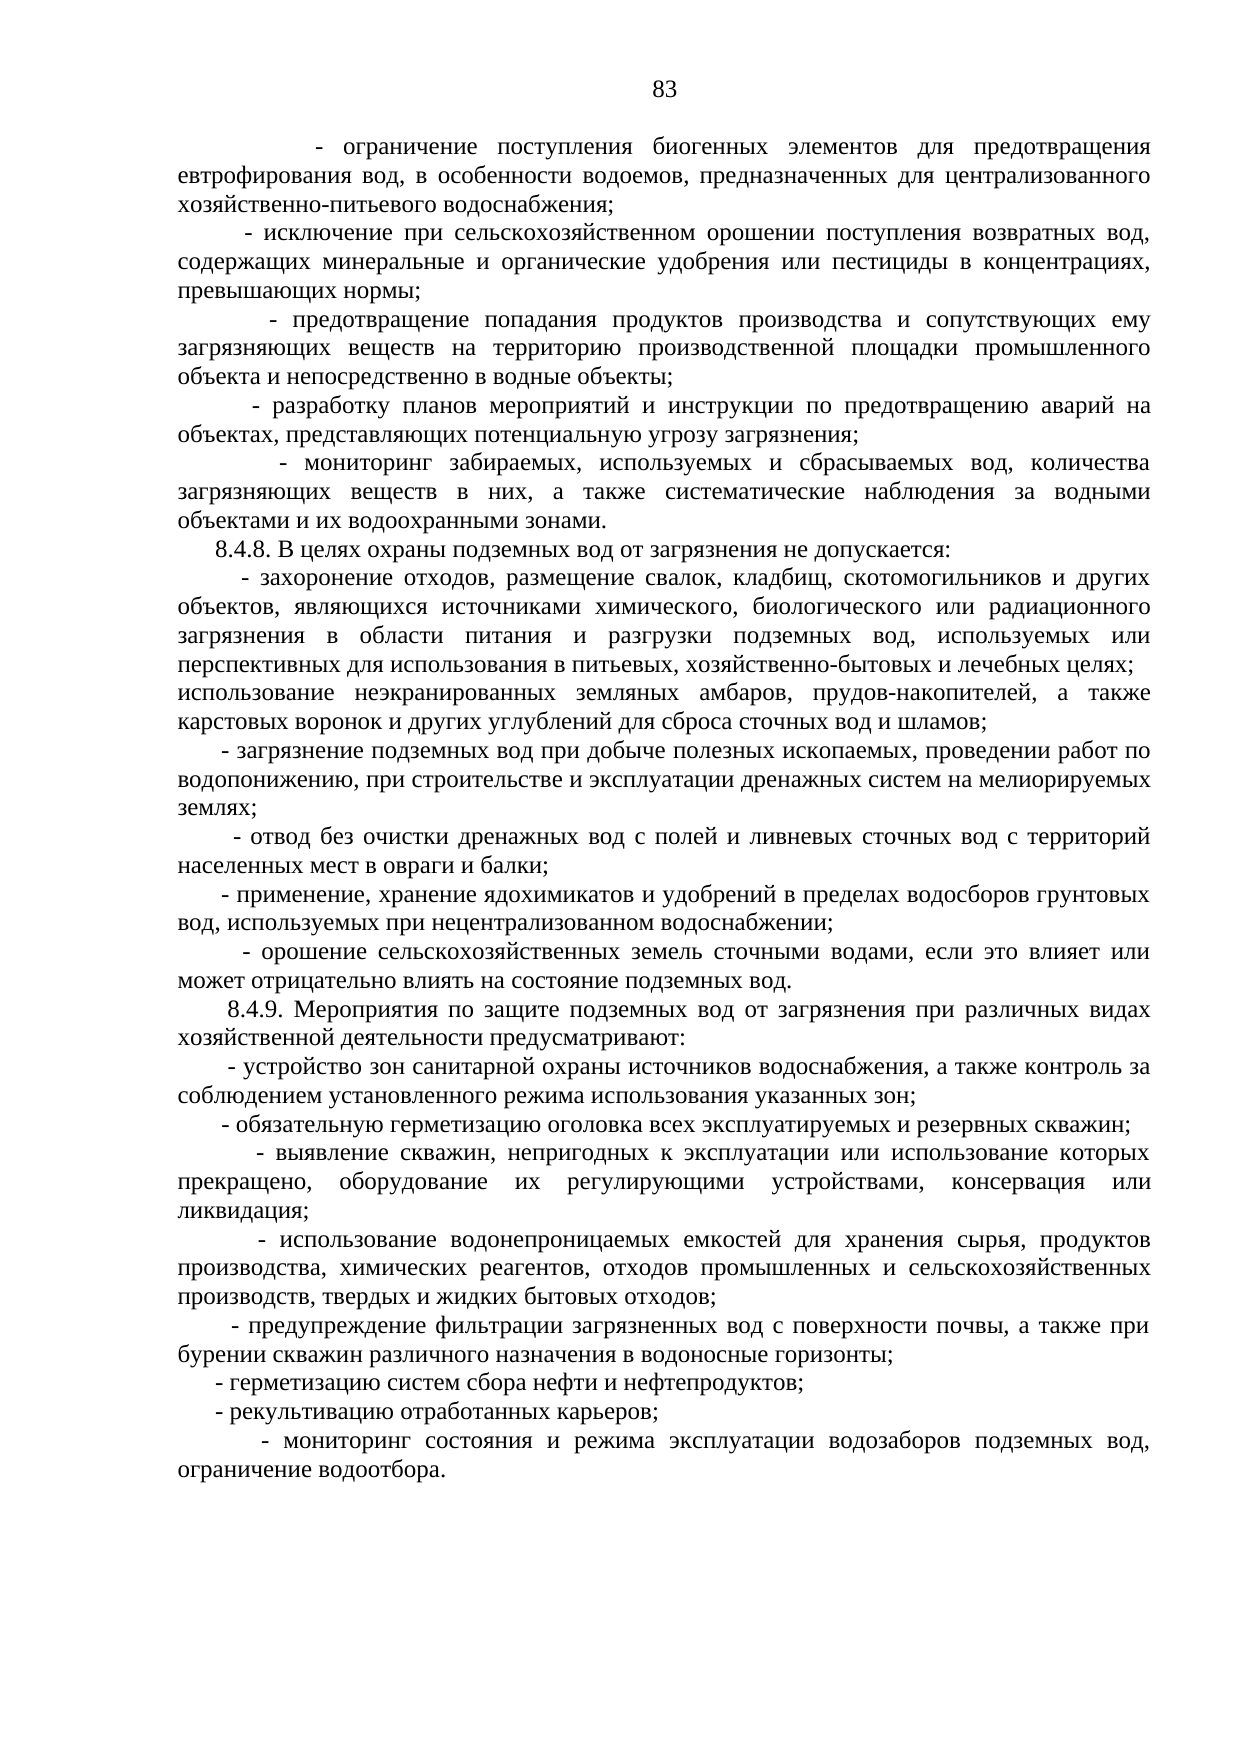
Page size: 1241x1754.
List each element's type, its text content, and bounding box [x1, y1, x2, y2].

text - исключение при сельскохозяйственном орошении поступления возвратных вод, содержащих минеральные и органические удобрения или пестициды в концентрациях, превышающих нормы; [177, 217, 1152, 304]
text - мониторинг состояния и режима эксплуатации водозаборов подземных вод, ограничение водоотбора. [177, 1425, 1152, 1482]
text - предупреждение фильтрации загрязненных вод с поверхности почвы, а также при бурении скважин различного назначения в водоносные горизонты; [177, 1310, 1152, 1367]
text - мониторинг забираемых, используемых и сбрасываемых вод, количества загрязняющих веществ в них, а также систематические наблюдения за водными объектами и их водоохранными зонами. [177, 447, 1152, 534]
text - предотвращение попадания продуктов производства и сопутствующих ему загрязняющих веществ на территорию производственной площадки промышленного объекта и непосредственно в водные объекты; [177, 304, 1152, 390]
text - использование водонепроницаемых емкостей для хранения сырья, продуктов производства, химических реагентов, отходов промышленных и сельскохозяйственных производств, твердых и жидких бытовых отходов; [177, 1224, 1152, 1310]
text - применение, хранение ядохимикатов и удобрений в пределах водосборов грунтовых вод, используемых при нецентрализованном водоснабжении; [177, 879, 1152, 936]
text - орошение сельскохозяйственных земель сточными водами, если это влияет или может отрицательно влиять на состояние подземных вод. [177, 936, 1152, 994]
text использование неэкранированных земляных амбаров, прудов-накопителей, а также карстовых воронок и других углублений для сброса сточных вод и шламов; [177, 677, 1152, 735]
text - захоронение отходов, размещение свалок, кладбищ, скотомогильников и других объектов, являющихся источниками химического, биологического или радиационного загрязнения в области питания и разгрузки подземных вод, используемых или перспективных для использования в питьевых, хозяйственно-бытовых и лечебных целях; [177, 562, 1152, 677]
text 8.4.8. В целях охраны подземных вод от загрязнения не допускается: [177, 534, 1152, 562]
text - устройство зон санитарной охраны источников водоснабжения, а также контроль за соблюдением установленного режима использования указанных зон; [177, 1051, 1152, 1109]
text - герметизацию систем сбора нефти и нефтепродуктов; [177, 1367, 1152, 1396]
text - загрязнение подземных вод при добыче полезных ископаемых, проведении работ по водопонижению, при строительстве и эксплуатации дренажных систем на мелиорируемых землях; [177, 735, 1152, 821]
text - выявление скважин, непригодных к эксплуатации или использование которых прекращено, оборудование их регулирующими устройствами, консервация или ликвидация; [177, 1137, 1152, 1224]
text - ограничение поступления биогенных элементов для предотвращения евтрофирования вод, в особенности водоемов, предназначенных для централизованного хозяйственно-питьевого водоснабжения; [177, 131, 1152, 217]
text 8.4.9. Мероприятия по защите подземных вод от загрязнения при различных видах хозяйственной деятельности предусматривают: [177, 994, 1152, 1051]
text - разработку планов мероприятий и инструкции по предотвращению аварий на объектах, представляющих потенциальную угрозу загрязнения; [177, 390, 1152, 447]
text - обязательную герметизацию оголовка всех эксплуатируемых и резервных скважин; [177, 1109, 1152, 1137]
text - рекультивацию отработанных карьеров; [177, 1396, 1152, 1425]
text - отвод без очистки дренажных вод с полей и ливневых сточных вод с территорий населенных мест в овраги и балки; [177, 821, 1152, 879]
